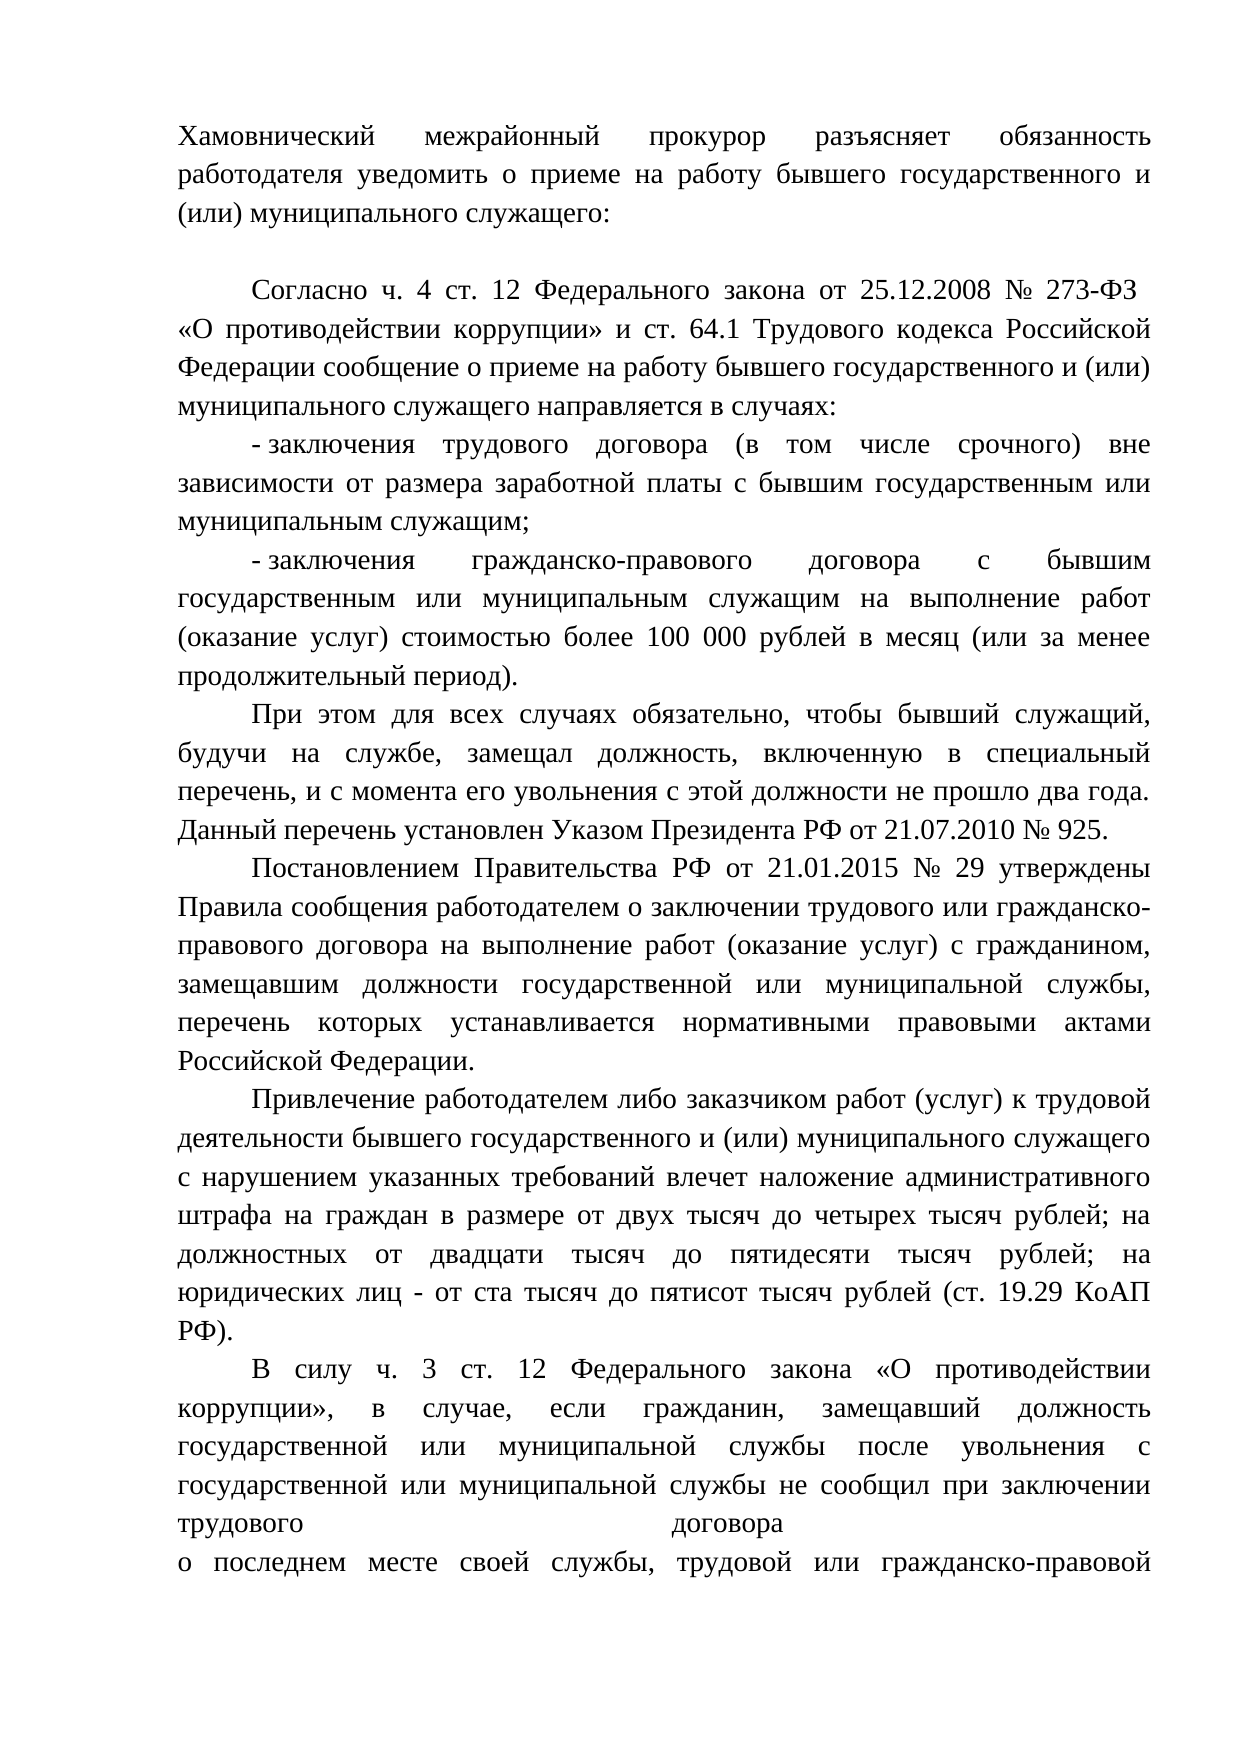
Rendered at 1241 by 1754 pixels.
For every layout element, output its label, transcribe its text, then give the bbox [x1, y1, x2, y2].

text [177, 1351, 1152, 1578]
text Согласно ч. 4 ст. 12 Федерального закона от 25.12.2008 № 273-ФЗ «О противодействии коррупции» и ст. 64.1 Трудового кодекса Российской Федерации сообщение о приеме на работу бывшего государственного и (или) муниципального служащего направляется в случаях: [177, 272, 1152, 421]
text При этом для всех случаях обязательно, чтобы бывший служащий, будучи на службе, замещал должность, включенную в специальный перечень, и с момента его увольнения с этой должности не прошло два года. Данный перечень установлен Указом Президента РФ от 21.07.2010 № 925. [177, 696, 1152, 845]
text - заключения гражданско-правового договора с бывшим государственным или муниципальным служащим на выполнение работ (оказание услуг) стоимостью более 100 000 рублей в месяц (или за менее продолжительный период). [177, 542, 1152, 691]
text Привлечение работодателем либо заказчиком работ (услуг) к трудовой деятельности бывшего государственного и (или) муниципального служащего с нарушением указанных требований влечет наложение административного штрафа на граждан в размере от двух тысяч до четырех тысяч рублей; на должностных от двадцати тысяч до пятидесяти тысяч рублей; на юридических лиц - от ста тысяч до пятисот тысяч рублей (ст. 19.29 КоАП РФ). [177, 1082, 1152, 1346]
text - заключения трудового договора (в том числе срочного) вне зависимости от размера заработной платы с бывшим государственным или муниципальным служащим; [177, 426, 1152, 537]
text Постановлением Правительства РФ от 21.01.2015 № 29 утверждены Правила сообщения работодателем о заключении трудового или гражданско-правового договора на выполнение работ (оказание услуг) с гражданином, замещавшим должности государственной или муниципальной службы, перечень которых устанавливается нормативными правовыми актами Российской Федерации. [177, 850, 1152, 1077]
text Хамовнический межрайонный прокурор разъясняет обязанность работодателя уведомить о приеме на работу бывшего государственного и (или) муниципального служащего: [177, 118, 1152, 229]
